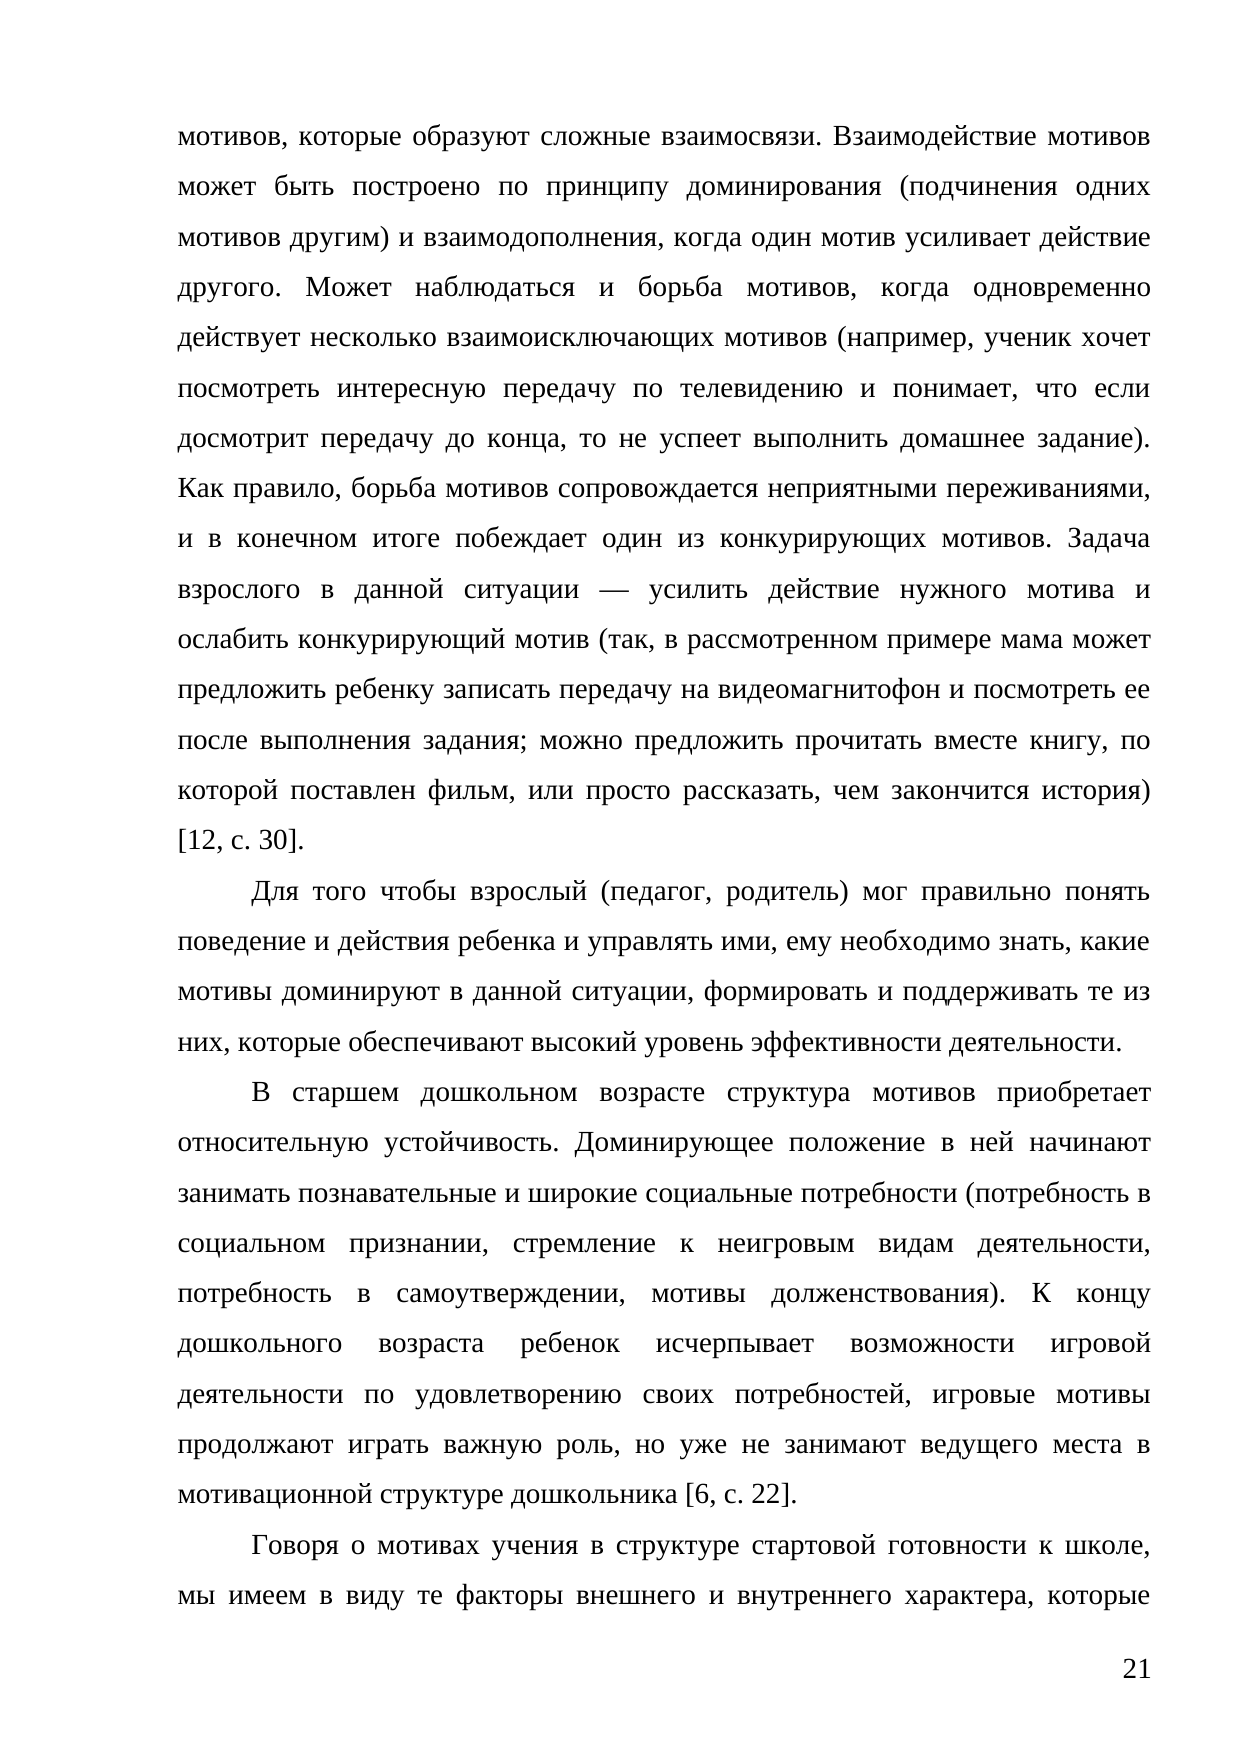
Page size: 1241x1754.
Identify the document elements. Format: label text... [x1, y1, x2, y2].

text Для того чтобы взрослый (педагог, родитель) мог правильно понять поведение и действия ребенка и управлять ими, ему необходимо знать, какие мотивы доминируют в данной ситуации, формировать и поддерживать те из них, которые обеспечивают высокий уровень эффективности деятельности. [177, 873, 1152, 1057]
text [177, 118, 1152, 856]
text В старшем дошкольном возрасте структура мотивов приобретает относительную устойчивость. Доминирующее положение в ней начинают занимать познавательные и широкие социальные потребности (потребность в социальном признании, стремление к неигровым видам деятельности, потребность в самоутверждении, мотивы долженствования). К концу дошкольного возраста ребенок исчерпывает возможности игровой деятельности по удовлетворению своих потребностей, игровые мотивы продолжают играть важную роль, но уже не занимают ведущего места в мотивационной структуре дошкольника [6, с. 22]. [177, 1074, 1152, 1510]
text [177, 1527, 1152, 1611]
